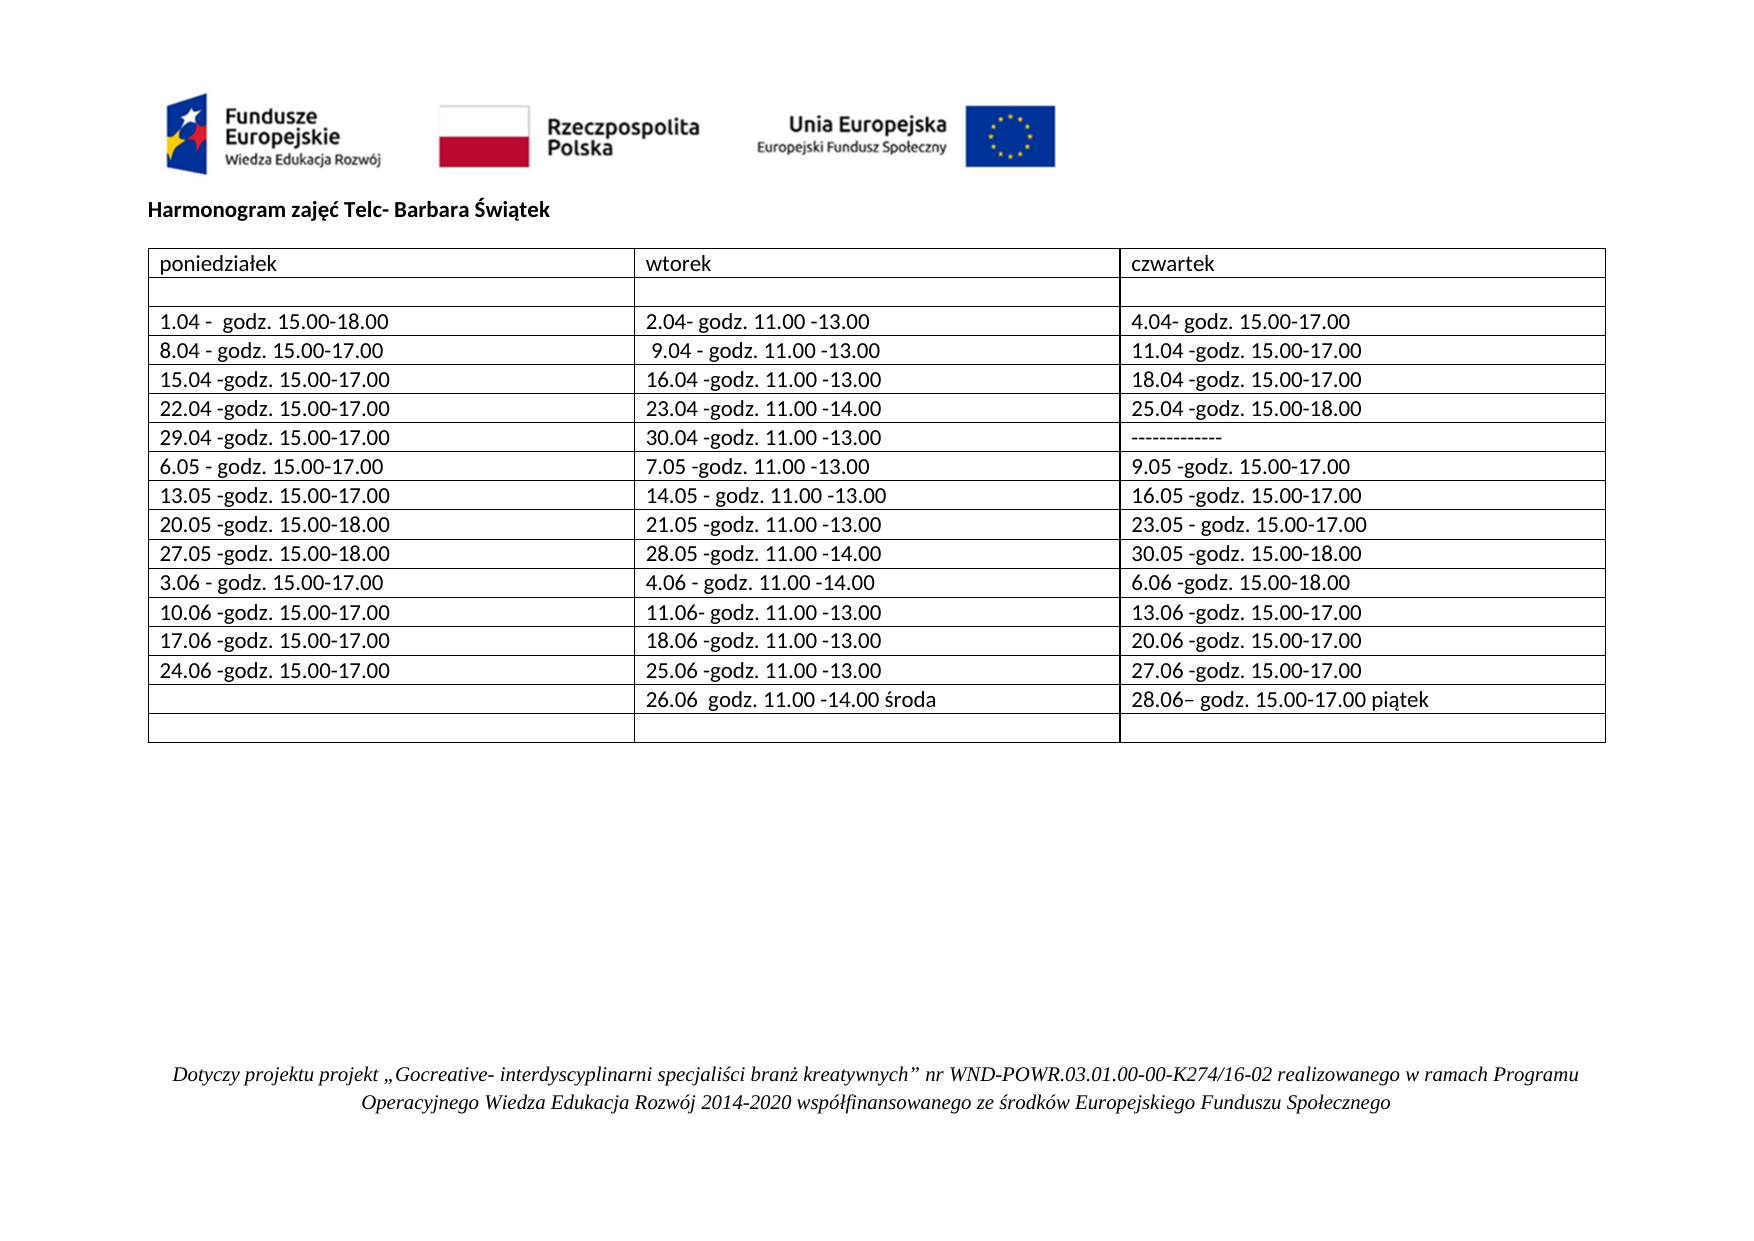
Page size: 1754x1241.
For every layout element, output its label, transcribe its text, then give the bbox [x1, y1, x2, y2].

table_cell 11.06- godz. 11.00 -13.00 [635, 598, 1119, 626]
table_cell 3.06 - godz. 15.00-17.00 [149, 569, 634, 597]
table_cell 23.05 - godz. 15.00-17.00 [1121, 510, 1605, 538]
table_cell 21.05 -godz. 11.00 -13.00 [635, 510, 1119, 538]
table_cell 22.04 -godz. 15.00-17.00 [149, 394, 634, 422]
table_cell [149, 714, 634, 742]
table_header poniedziałek [149, 249, 634, 277]
table_cell 6.06 -godz. 15.00-18.00 [1121, 569, 1605, 597]
table_cell [635, 278, 1119, 306]
table_cell [149, 685, 634, 713]
table_cell 29.04 -godz. 15.00-17.00 [149, 423, 634, 451]
table_cell 17.06 -godz. 15.00-17.00 [149, 627, 634, 655]
table_cell 20.06 -godz. 15.00-17.00 [1121, 627, 1605, 655]
table_cell 8.04 - godz. 15.00-17.00 [149, 336, 634, 364]
table_cell 20.05 -godz. 15.00-18.00 [149, 510, 634, 538]
table_cell [1121, 714, 1605, 742]
table_header wtorek [635, 249, 1119, 277]
table_cell 4.06 - godz. 11.00 -14.00 [635, 569, 1119, 597]
table_cell 24.06 -godz. 15.00-17.00 [149, 656, 634, 684]
table_cell 10.06 -godz. 15.00-17.00 [149, 598, 634, 626]
table_cell 18.06 -godz. 11.00 -13.00 [635, 627, 1119, 655]
table_cell 30.04 -godz. 11.00 -13.00 [635, 423, 1119, 451]
table_cell 14.05 - godz. 11.00 -13.00 [635, 481, 1119, 509]
table_cell [1121, 278, 1605, 306]
table_cell 6.05 - godz. 15.00-17.00 [149, 452, 634, 480]
table_cell ------------- [1121, 423, 1605, 451]
table_cell 23.04 -godz. 11.00 -14.00 [635, 394, 1119, 422]
table_cell [149, 278, 634, 306]
table_cell 2.04- godz. 11.00 -13.00 [635, 307, 1119, 335]
table_cell 13.05 -godz. 15.00-17.00 [149, 481, 634, 509]
table_cell 9.05 -godz. 15.00-17.00 [1121, 452, 1605, 480]
table_cell 25.06 -godz. 11.00 -13.00 [635, 656, 1119, 684]
table_cell 26.06 godz. 11.00 -14.00 środa [635, 685, 1119, 713]
table_cell 16.04 -godz. 11.00 -13.00 [635, 365, 1119, 393]
table_cell 28.06– godz. 15.00-17.00 piątek [1121, 685, 1605, 713]
text Harmonogram zajęć Telc- Barbara Świątek [148, 195, 1606, 223]
table_cell 9.04 - godz. 11.00 -13.00 [635, 336, 1119, 364]
table_cell 27.05 -godz. 15.00-18.00 [149, 540, 634, 567]
table_cell 4.04- godz. 15.00-17.00 [1121, 307, 1605, 335]
picture [147, 73, 1075, 195]
table_cell 1.04 - godz. 15.00-18.00 [149, 307, 634, 335]
table_cell 11.04 -godz. 15.00-17.00 [1121, 336, 1605, 364]
table_cell 30.05 -godz. 15.00-18.00 [1121, 540, 1605, 567]
table_cell 28.05 -godz. 11.00 -14.00 [635, 540, 1119, 567]
table_cell 13.06 -godz. 15.00-17.00 [1121, 598, 1605, 626]
table_cell [635, 714, 1119, 742]
table_cell 15.04 -godz. 15.00-17.00 [149, 365, 634, 393]
table_cell 16.05 -godz. 15.00-17.00 [1121, 481, 1605, 509]
table_cell 25.04 -godz. 15.00-18.00 [1121, 394, 1605, 422]
table_cell 18.04 -godz. 15.00-17.00 [1121, 365, 1605, 393]
table_cell 27.06 -godz. 15.00-17.00 [1121, 656, 1605, 684]
table_header czwartek [1121, 249, 1605, 277]
table_cell 7.05 -godz. 11.00 -13.00 [635, 452, 1119, 480]
